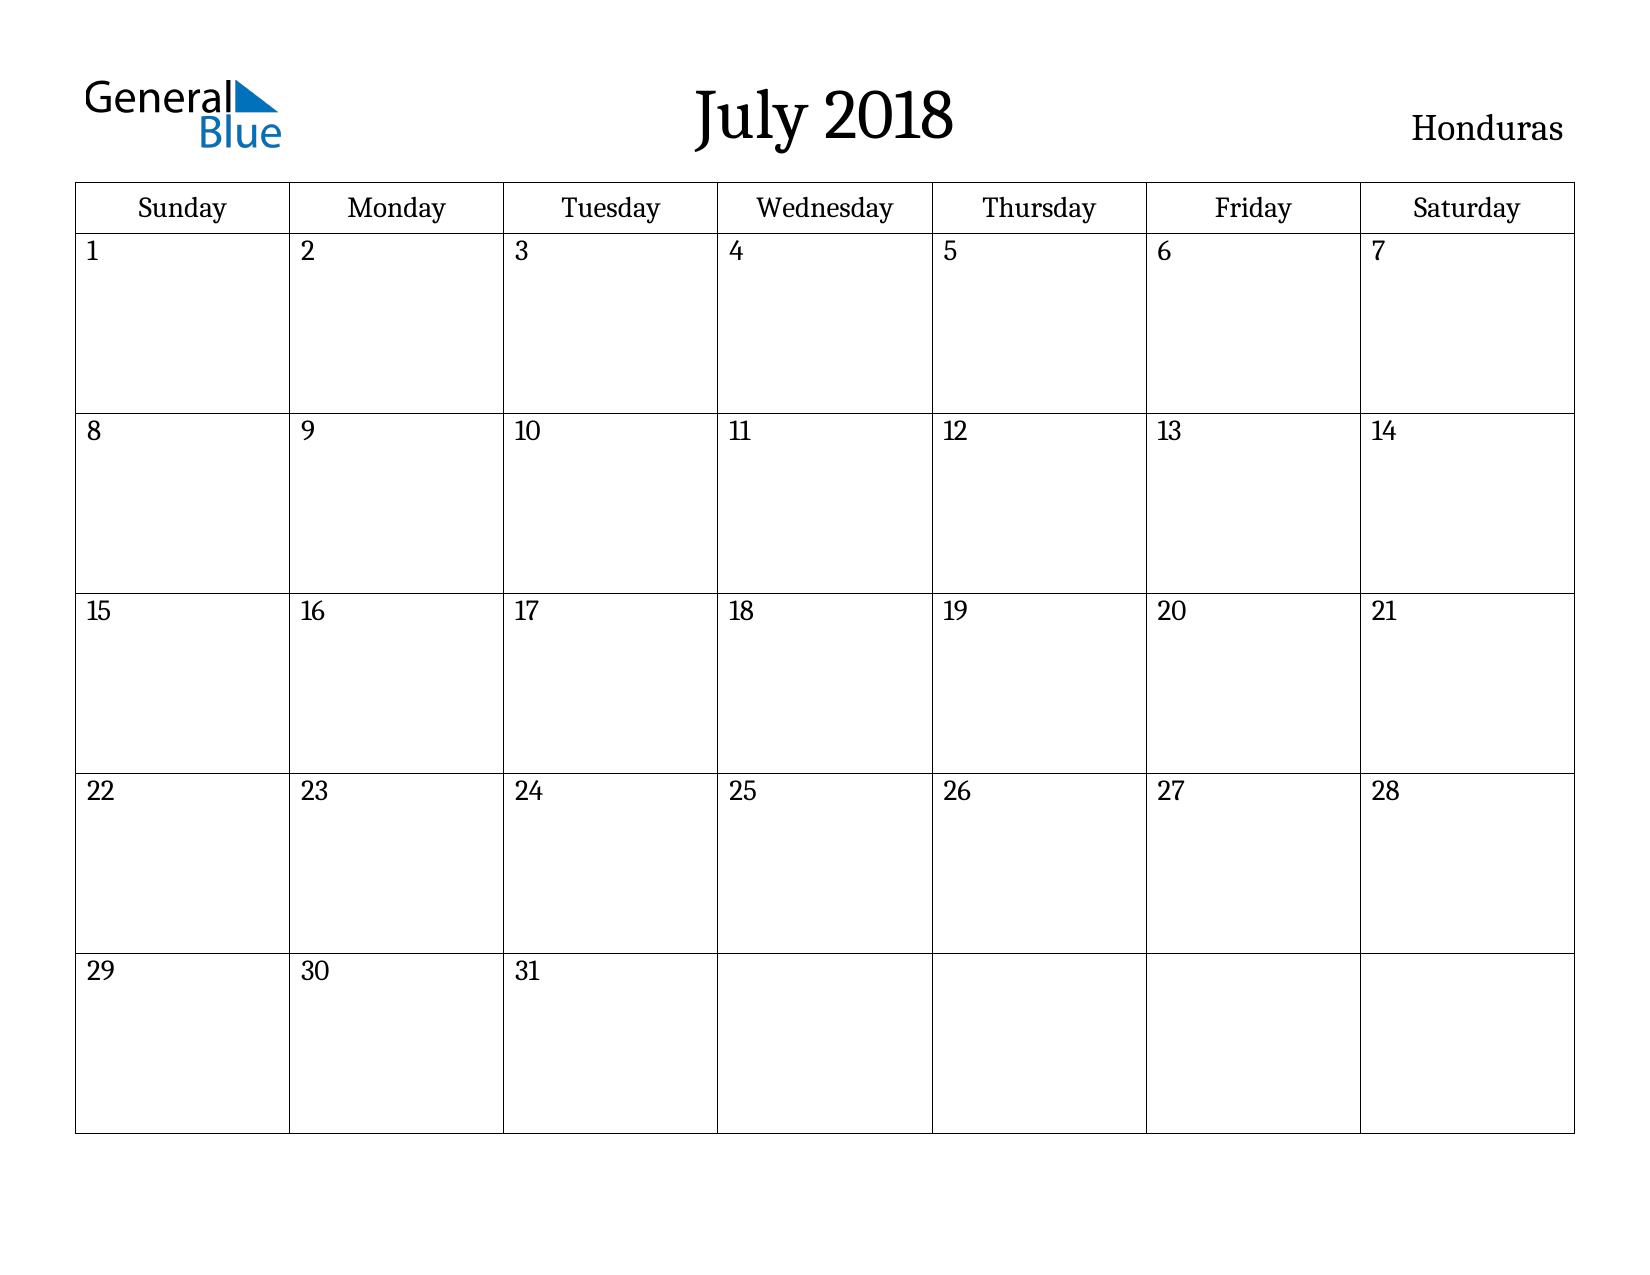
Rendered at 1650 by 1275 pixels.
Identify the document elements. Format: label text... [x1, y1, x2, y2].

table_cell 10 [504, 414, 717, 447]
table_cell [1361, 808, 1574, 953]
table_cell [933, 448, 1146, 593]
table_cell 13 [1147, 414, 1360, 447]
table_cell [504, 267, 717, 413]
table_cell 12 [933, 414, 1146, 447]
table_cell 8 [76, 414, 289, 447]
table_cell 5 [933, 234, 1146, 267]
table_cell 20 [1147, 594, 1360, 627]
table_cell 18 [718, 594, 932, 627]
table_cell 17 [504, 594, 717, 627]
table_cell 24 [504, 774, 717, 807]
table_cell Sunday [76, 183, 289, 233]
table_cell Monday [290, 183, 503, 233]
table_cell 21 [1361, 594, 1574, 627]
table_cell [718, 448, 932, 593]
table_cell [504, 627, 717, 773]
table_cell 22 [76, 774, 289, 807]
table_cell [933, 954, 1146, 987]
table_cell 4 [718, 234, 932, 267]
table_cell [1361, 954, 1574, 987]
table_cell 1 [76, 234, 289, 267]
table_cell [933, 267, 1146, 413]
table_cell [933, 988, 1146, 1133]
picture [86, 80, 281, 148]
table_cell [1147, 988, 1360, 1133]
table_cell 6 [1147, 234, 1360, 267]
table_cell [933, 808, 1146, 953]
table_cell [76, 988, 289, 1133]
table_cell 27 [1147, 774, 1360, 807]
table_cell [76, 808, 289, 953]
table_cell [504, 448, 717, 593]
table_cell Thursday [933, 183, 1146, 233]
table_cell [718, 627, 932, 773]
table_cell 25 [718, 774, 932, 807]
table_cell Wednesday [718, 183, 932, 233]
table_cell 31 [504, 954, 717, 987]
table_cell Tuesday [504, 183, 717, 233]
table_cell 15 [76, 594, 289, 627]
table_cell [933, 627, 1146, 773]
table_cell [290, 267, 503, 413]
table_cell 3 [504, 234, 717, 267]
table_header Honduras [1146, 75, 1574, 182]
table_cell [1147, 954, 1360, 987]
table_cell [1361, 988, 1574, 1133]
table_cell 7 [1361, 234, 1574, 267]
table_cell [1147, 808, 1360, 953]
table_cell Friday [1147, 183, 1360, 233]
table_cell [76, 627, 289, 773]
table_cell [718, 954, 932, 987]
table_cell 26 [933, 774, 1146, 807]
table_header July 2018 [504, 75, 1146, 182]
table_cell [1147, 448, 1360, 593]
table_cell [290, 627, 503, 773]
table_cell [718, 267, 932, 413]
table_cell Saturday [1361, 183, 1574, 233]
table_cell [76, 267, 289, 413]
table_cell 11 [718, 414, 932, 447]
table_cell [504, 988, 717, 1133]
table_cell [1361, 627, 1574, 773]
table_cell [504, 808, 717, 953]
table_cell [290, 808, 503, 953]
table_cell [718, 808, 932, 953]
table_cell [290, 448, 503, 593]
table_cell [290, 988, 503, 1133]
table_cell 9 [290, 414, 503, 447]
table_cell 29 [76, 954, 289, 987]
table_cell 30 [290, 954, 503, 987]
table_cell 16 [290, 594, 503, 627]
table_cell [1147, 267, 1360, 413]
table_cell 23 [290, 774, 503, 807]
table_cell 2 [290, 234, 503, 267]
table_cell 28 [1361, 774, 1574, 807]
table_header [76, 75, 503, 182]
table_cell 14 [1361, 414, 1574, 447]
table_cell [1147, 627, 1360, 773]
table_cell [76, 448, 289, 593]
table_cell 19 [933, 594, 1146, 627]
table_cell [1361, 448, 1574, 593]
table_cell [718, 988, 932, 1133]
table_cell [1361, 267, 1574, 413]
